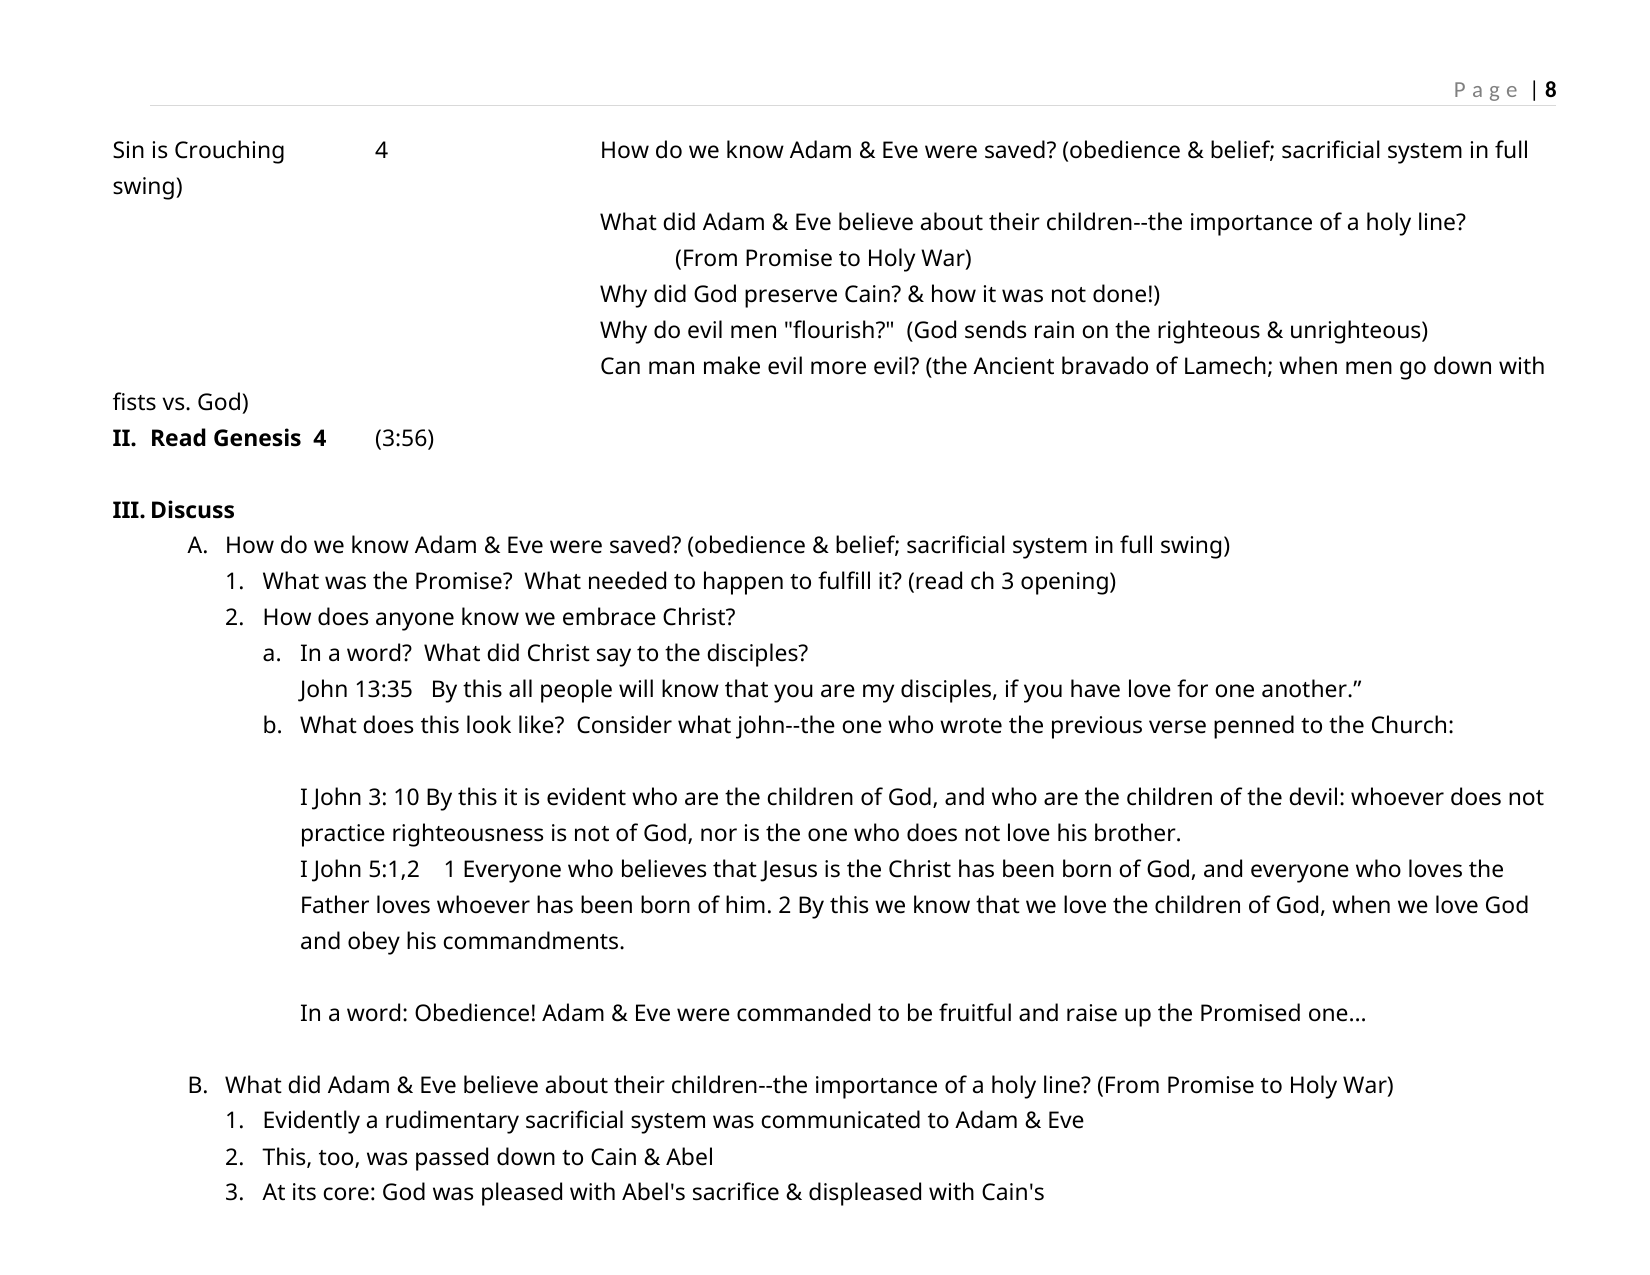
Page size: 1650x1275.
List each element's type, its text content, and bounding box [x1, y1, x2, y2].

text Why do evil men "flourish?" (God sends rain on the righteous & unrighteous) [112, 314, 1556, 345]
text Sin is Crouching 4 How do we know Adam & Eve were saved? (obedience & belief; sacrificial system in full swing) [112, 134, 1556, 201]
text (From Promise to Holy War) [562, 242, 1556, 273]
list How do we know Adam & Eve were saved? (obedience & belief; sacrificial system in full swing) [187, 529, 1556, 561]
list What did Adam & Eve believe about their children--the importance of a holy line? (From Promise to Holy War) [187, 1068, 1556, 1100]
list Evidently a rudimentary sacrificial system was communicated to Adam & Eve [225, 1104, 1556, 1136]
list In a word? What did Christ say to the disciples? [262, 637, 1556, 668]
text Can man make evil more evil? (the Ancient bravado of Lamech; when men go down with fists vs. God) [112, 350, 1556, 417]
list How does anyone know we embrace Christ? [225, 601, 1556, 633]
list I John 3: 10 By this it is evident who are the children of God, and who are the children of the devil: whoever does not practice righteousness is not of God, nor is the one who does not love his brother. [300, 781, 1556, 848]
list John 13:35 By this all people will know that you are my disciples, if you have love for one another.” [300, 673, 1556, 704]
list I John 5:1,2 1 Everyone who believes that Jesus is the Christ has been born of God, and everyone who loves the Father loves whoever has been born of him. 2 By this we know that we love the children of God, when we love God and obey his commandments. [300, 853, 1556, 956]
list What was the Promise? What needed to happen to fulfill it? (read ch 3 opening) [225, 565, 1556, 597]
list Discuss [112, 493, 1556, 525]
list This, too, was passed down to Cain & Abel [225, 1140, 1556, 1172]
text What did Adam & Eve believe about their children--the importance of a holy line? [112, 206, 1556, 237]
list What does this look like? Consider what john--the one who wrote the previous verse penned to the Church: [262, 709, 1556, 740]
list At its core: God was pleased with Abel's sacrifice & displeased with Cain's [225, 1176, 1556, 1208]
list In a word: Obedience! Adam & Eve were commanded to be fruitful and raise up the Promised one… [300, 997, 1556, 1028]
list Read Genesis 4 (3:56) [112, 422, 1556, 453]
text Why did God preserve Cain? & how it was not done!) [112, 278, 1556, 309]
